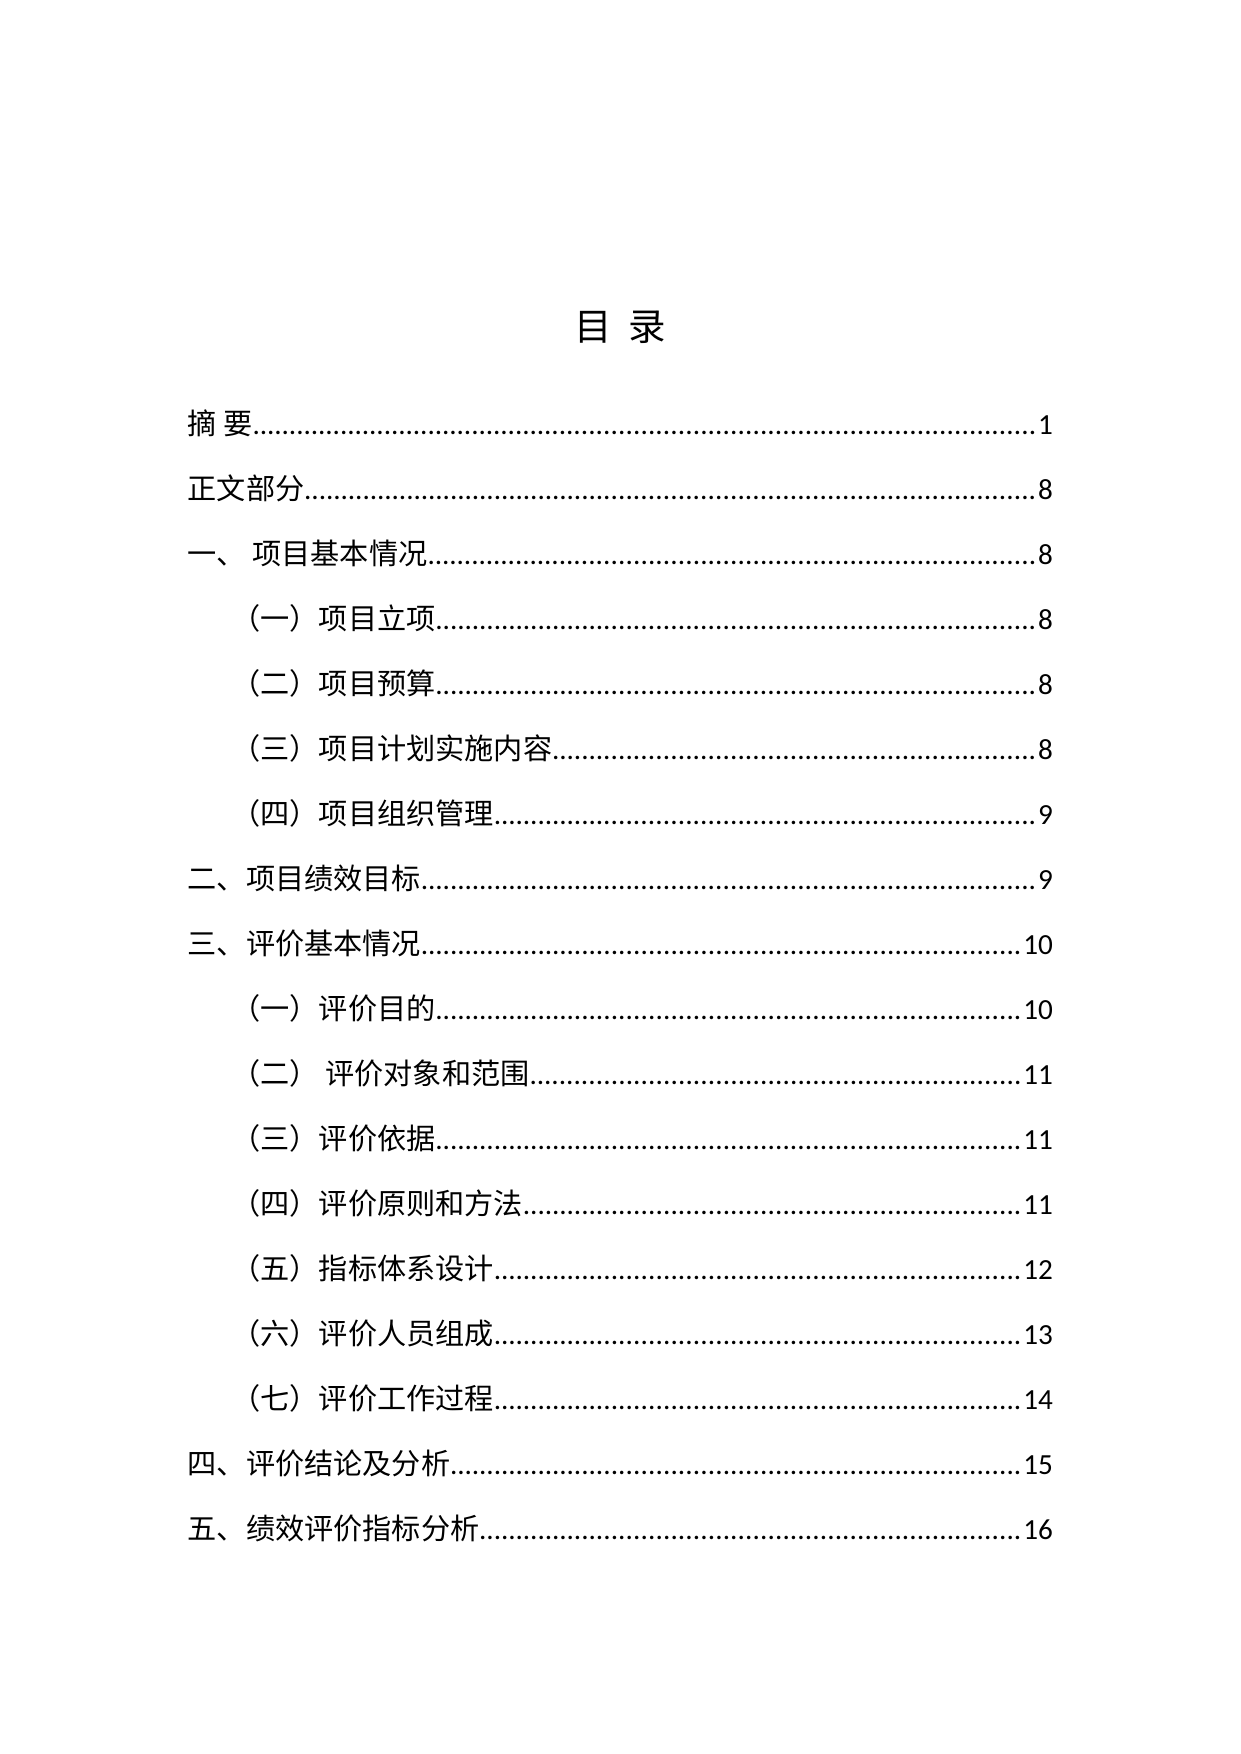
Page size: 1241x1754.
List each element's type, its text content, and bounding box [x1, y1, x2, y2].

text （一）评价目的 10 [231, 974, 1053, 1039]
text （三）项目计划实施内容 8 [231, 714, 1053, 779]
text （三）评价依据 11 [231, 1104, 1053, 1169]
text 五、绩效评价指标分析 16 [187, 1494, 1053, 1559]
text （四）项目组织管理 9 [231, 779, 1053, 844]
text （七）评价工作过程 14 [231, 1364, 1053, 1429]
text 正文部分 8 [187, 454, 1053, 519]
text 目 录 [187, 292, 1053, 357]
text （四）评价原则和方法 11 [231, 1169, 1053, 1234]
text 一、 项目基本情况 8 [187, 519, 1053, 584]
text （一）项目立项 8 [231, 584, 1053, 649]
text 四、评价结论及分析 15 [187, 1429, 1053, 1494]
text （五）指标体系设计 12 [231, 1234, 1053, 1299]
text 二、项目绩效目标 9 [187, 844, 1053, 909]
text 摘 要 1 [187, 389, 1053, 454]
text （二）项目预算 8 [231, 649, 1053, 714]
text （二） 评价对象和范围 11 [231, 1039, 1053, 1104]
text 三、评价基本情况 10 [187, 909, 1053, 974]
text （六）评价人员组成 13 [231, 1299, 1053, 1364]
